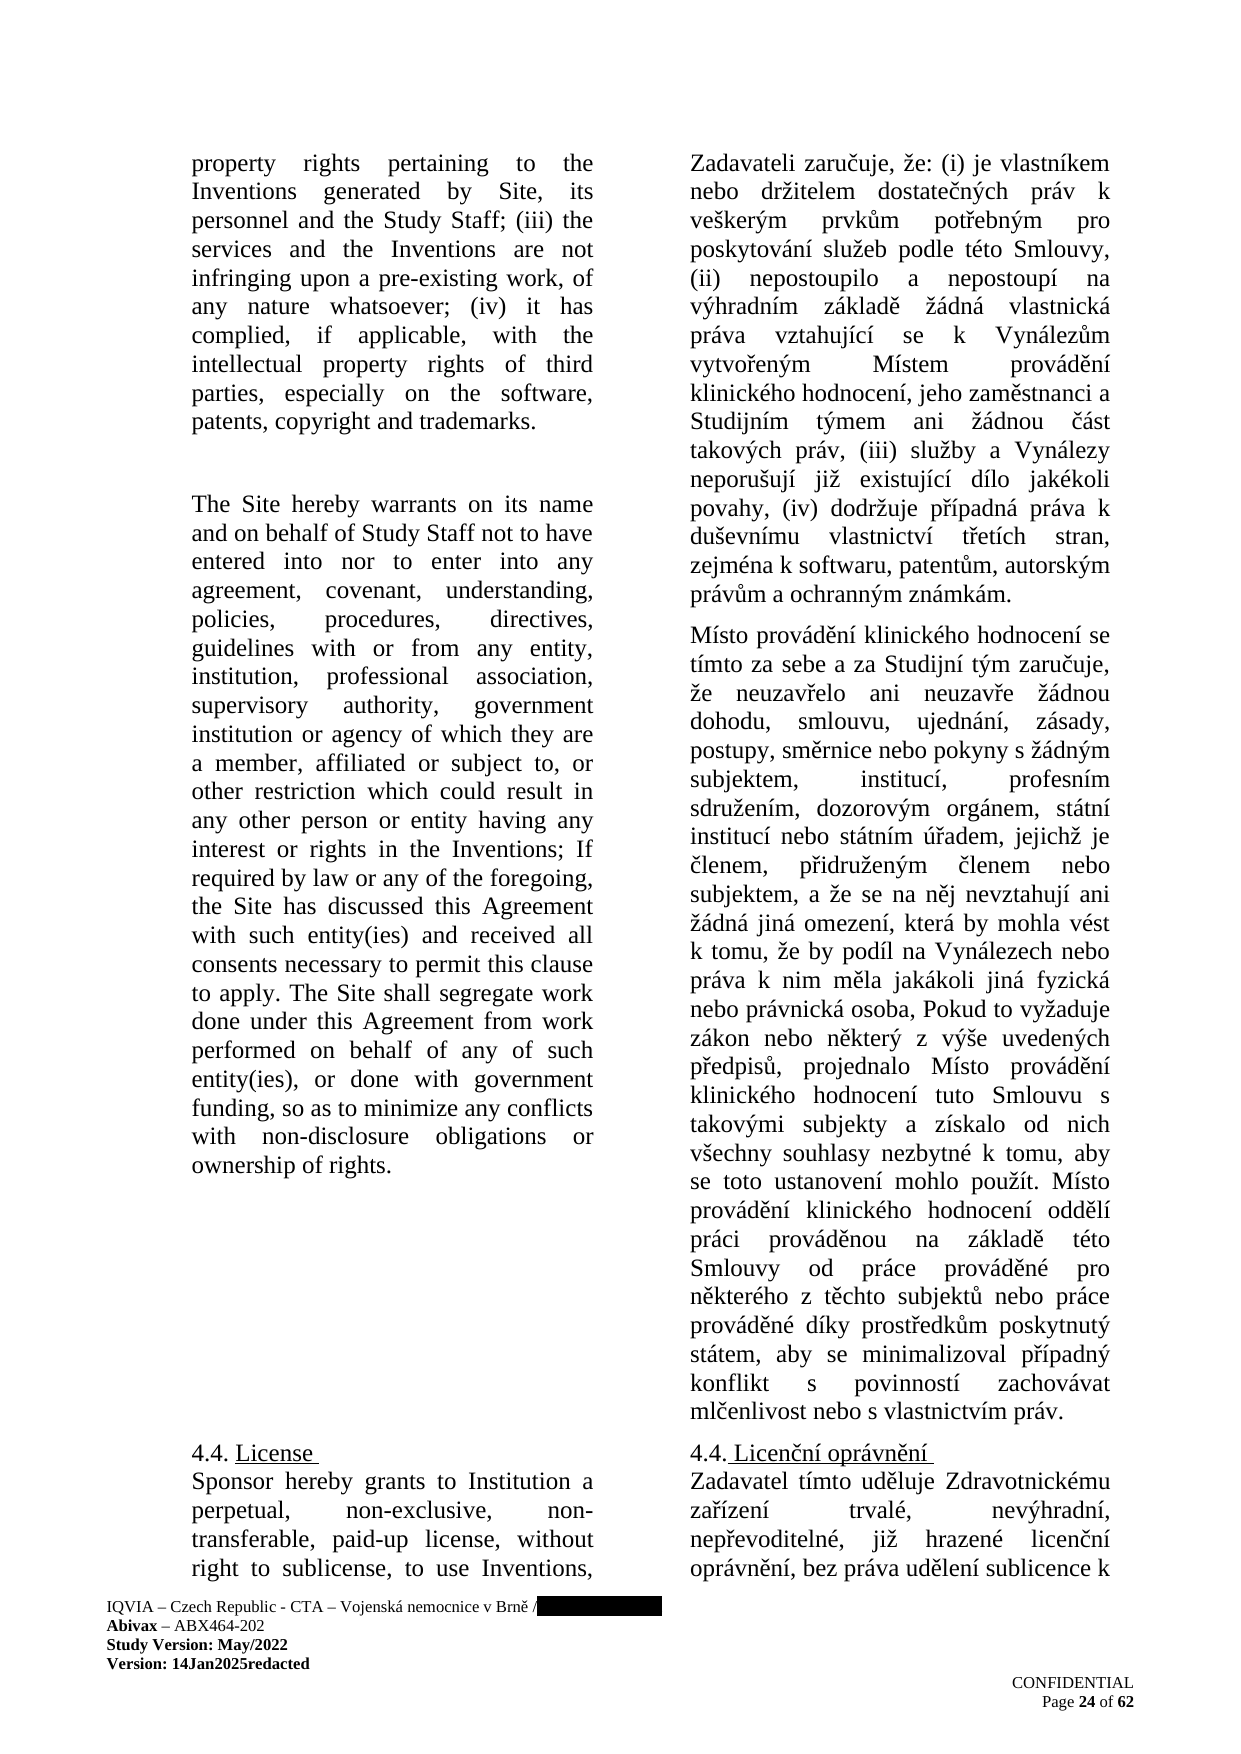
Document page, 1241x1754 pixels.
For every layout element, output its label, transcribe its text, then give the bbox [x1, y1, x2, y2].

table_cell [605, 1466, 1122, 1581]
table_cell 4.4. License [106, 1438, 605, 1466]
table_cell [106, 148, 605, 1438]
table_cell 4.4. Licenční oprávnění [605, 1438, 1122, 1466]
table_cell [605, 148, 1122, 1438]
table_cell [106, 1466, 605, 1581]
